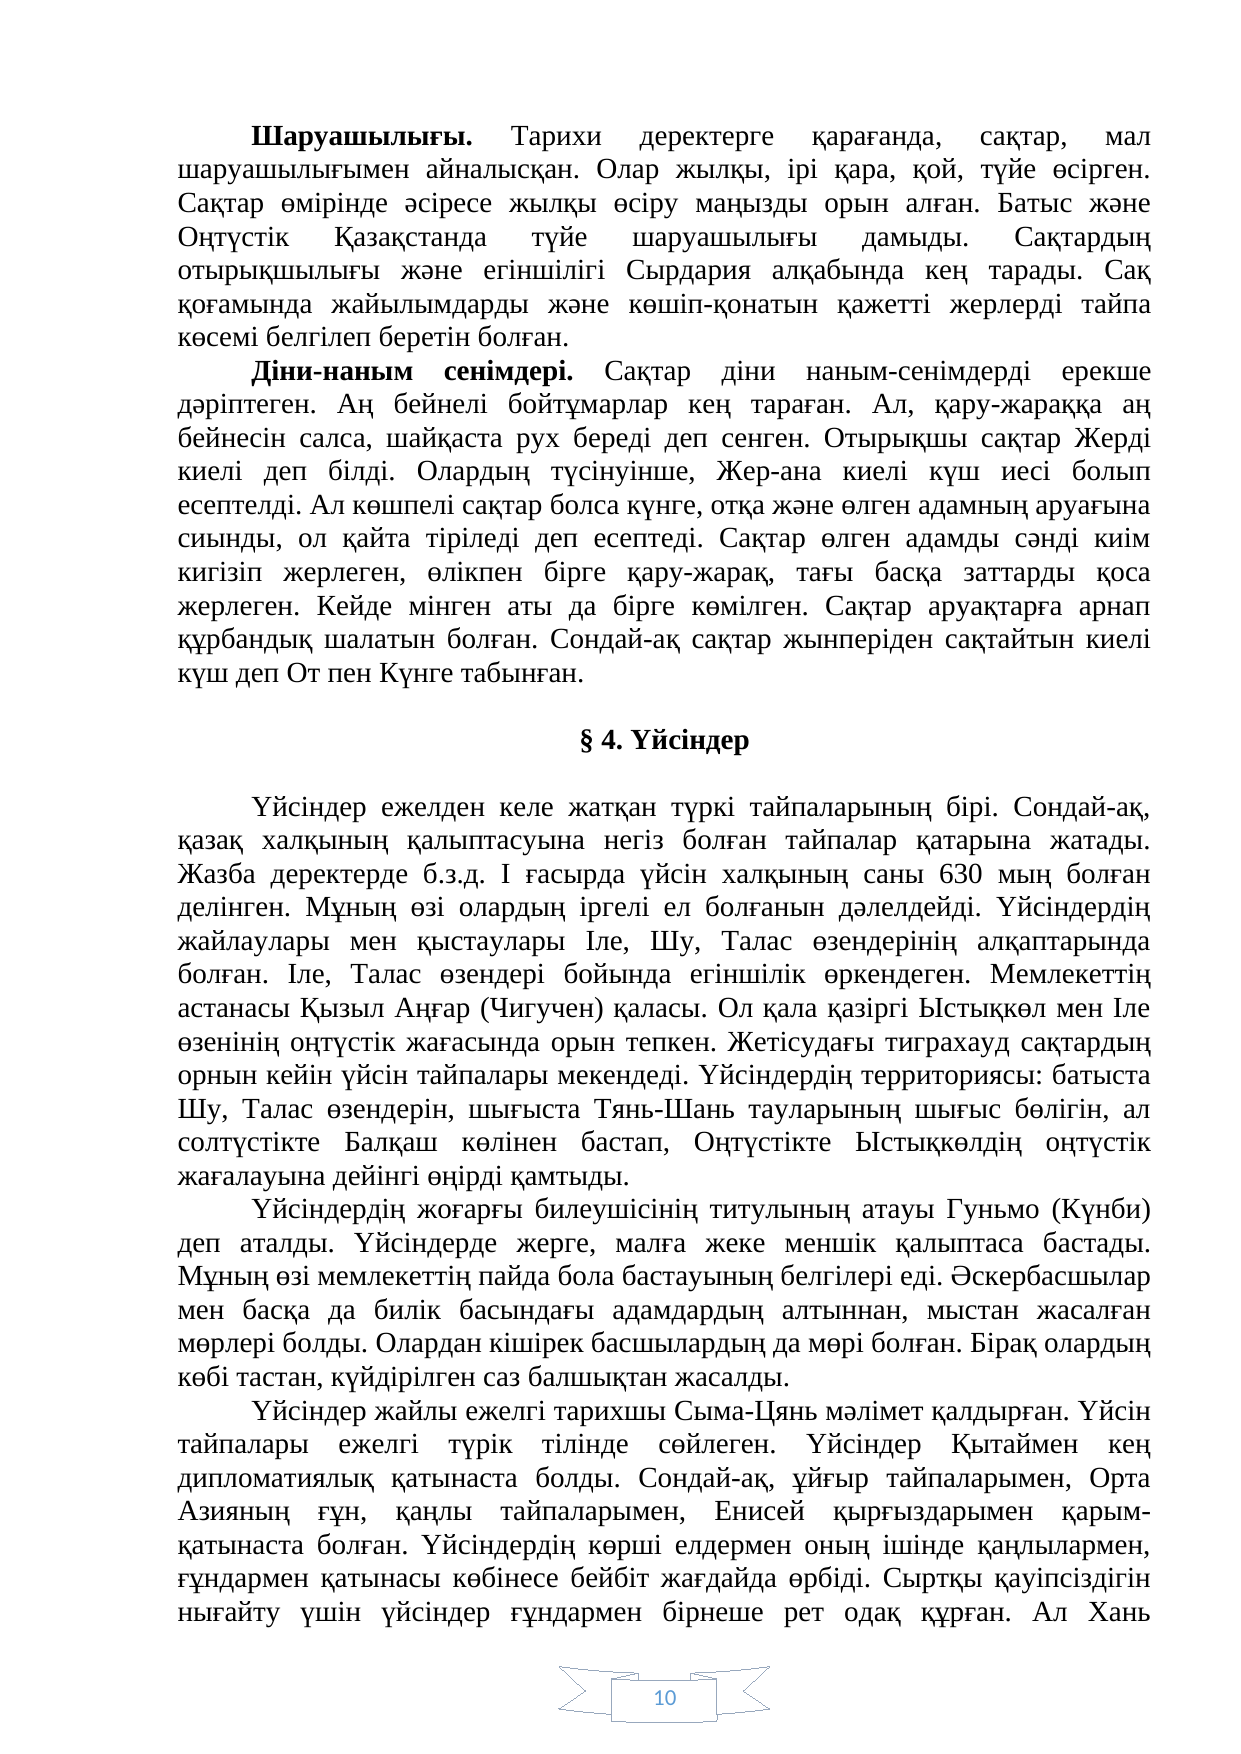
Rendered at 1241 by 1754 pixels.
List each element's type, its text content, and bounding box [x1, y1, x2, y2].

text Үйсіндер ежелден келе жатқан түркі тайпаларының бірі. Сондай-ақ, қазақ халқының қалыптасуына негіз болған тайпалар қатарына жатады. Жазба деректерде б.з.д. І ғасырда үйсін халқының саны 630 мың болған делінген. Мұның өзі олардың іргелі ел болғанын дәлелдейді. Үйсіндердің жайлаулары мен қыстаулары Іле, Шу, Талас өзендерінің алқаптарында болған. Іле, Талас өзендері бойында егіншілік өркендеген. Мемлекеттің астанасы Қызыл Аңғар (Чигучен) қаласы. Ол қала қазіргі Ыстықкөл мен Іле өзенінің оңтүстік жағасында орын тепкен. Жетісудағы тиграхауд сақтардың орнын кейін үйсін тайпалары мекендеді. Үйсіндердің территориясы: батыста Шу, Талас өзендерін, шығыста Тянь-Шань тауларының шығыс бөлігін, ал солтүстікте Балқаш көлінен бастап, Оңтүстікте Ыстықкөлдің оңтүстік жағалауына дейінгі өңірді қамтыды. [177, 789, 1152, 1191]
text Діни-наным сенімдері. Сақтар діни наным-сенімдерді ерекше дәріптеген. Аң бейнелі бойтұмарлар кең тараған. Ал, қару-жараққа аң бейнесін салса, шайқаста рух береді деп сенген. Отырықшы сақтар Жерді киелі деп білді. Олардың түсінуінше, Жер-ана киелі күш иесі болып есептелді. Ал көшпелі сақтар болса күнге, отқа және өлген адамның аруағына сиынды, ол қайта тіріледі деп есептеді. Сақтар өлген адамды сәнді киім кигізіп жерлеген, өлікпен бірге қару-жарақ, тағы басқа заттарды қоса жерлеген. Кейде мінген аты да бірге көмілген. Сақтар аруақтарға арнап құрбандық шалатын болған. Сондай-ақ сақтар жынперіден сақтайтын киелі күш деп От пен Күнге табынған. [177, 353, 1152, 688]
text Үйсіндердің жоғарғы билеушісінің титулының атауы Гуньмо (Күнби) деп аталды. Үйсіндерде жерге, малға жеке меншік қалыптаса бастады. Мұның өзі мемлекеттің пайда бола бастауының белгілері еді. Әскербасшылар мен басқа да билік басындағы адамдардың алтыннан, мыстан жасалған мөрлері болды. Олардан кішірек басшылардың да мөрі болған. Бірақ олардың көбі тастан, күйдірілген саз балшықтан жасалды. [177, 1191, 1152, 1393]
text Шаруашылығы. Тарихи деректерге қарағанда, сақтар, мал шаруашылығымен айналысқан. Олар жылқы, ірі қара, қой, түйе өсірген. Сақтар өмірінде әсіресе жылқы өсіру маңызды орын алған. Батыс және Оңтүстік Қазақстанда түйе шаруашылығы дамыды. Сақтардың отырықшылығы және егіншілігі Сырдария алқабында кең тарады. Сақ қоғамында жайылымдарды және көшіп-қонатын қажетті жерлерді тайпа көсемі белгілеп беретін болған. [177, 118, 1152, 353]
text § 4. Үйсіндер [177, 722, 1152, 755]
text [177, 1393, 1152, 1627]
